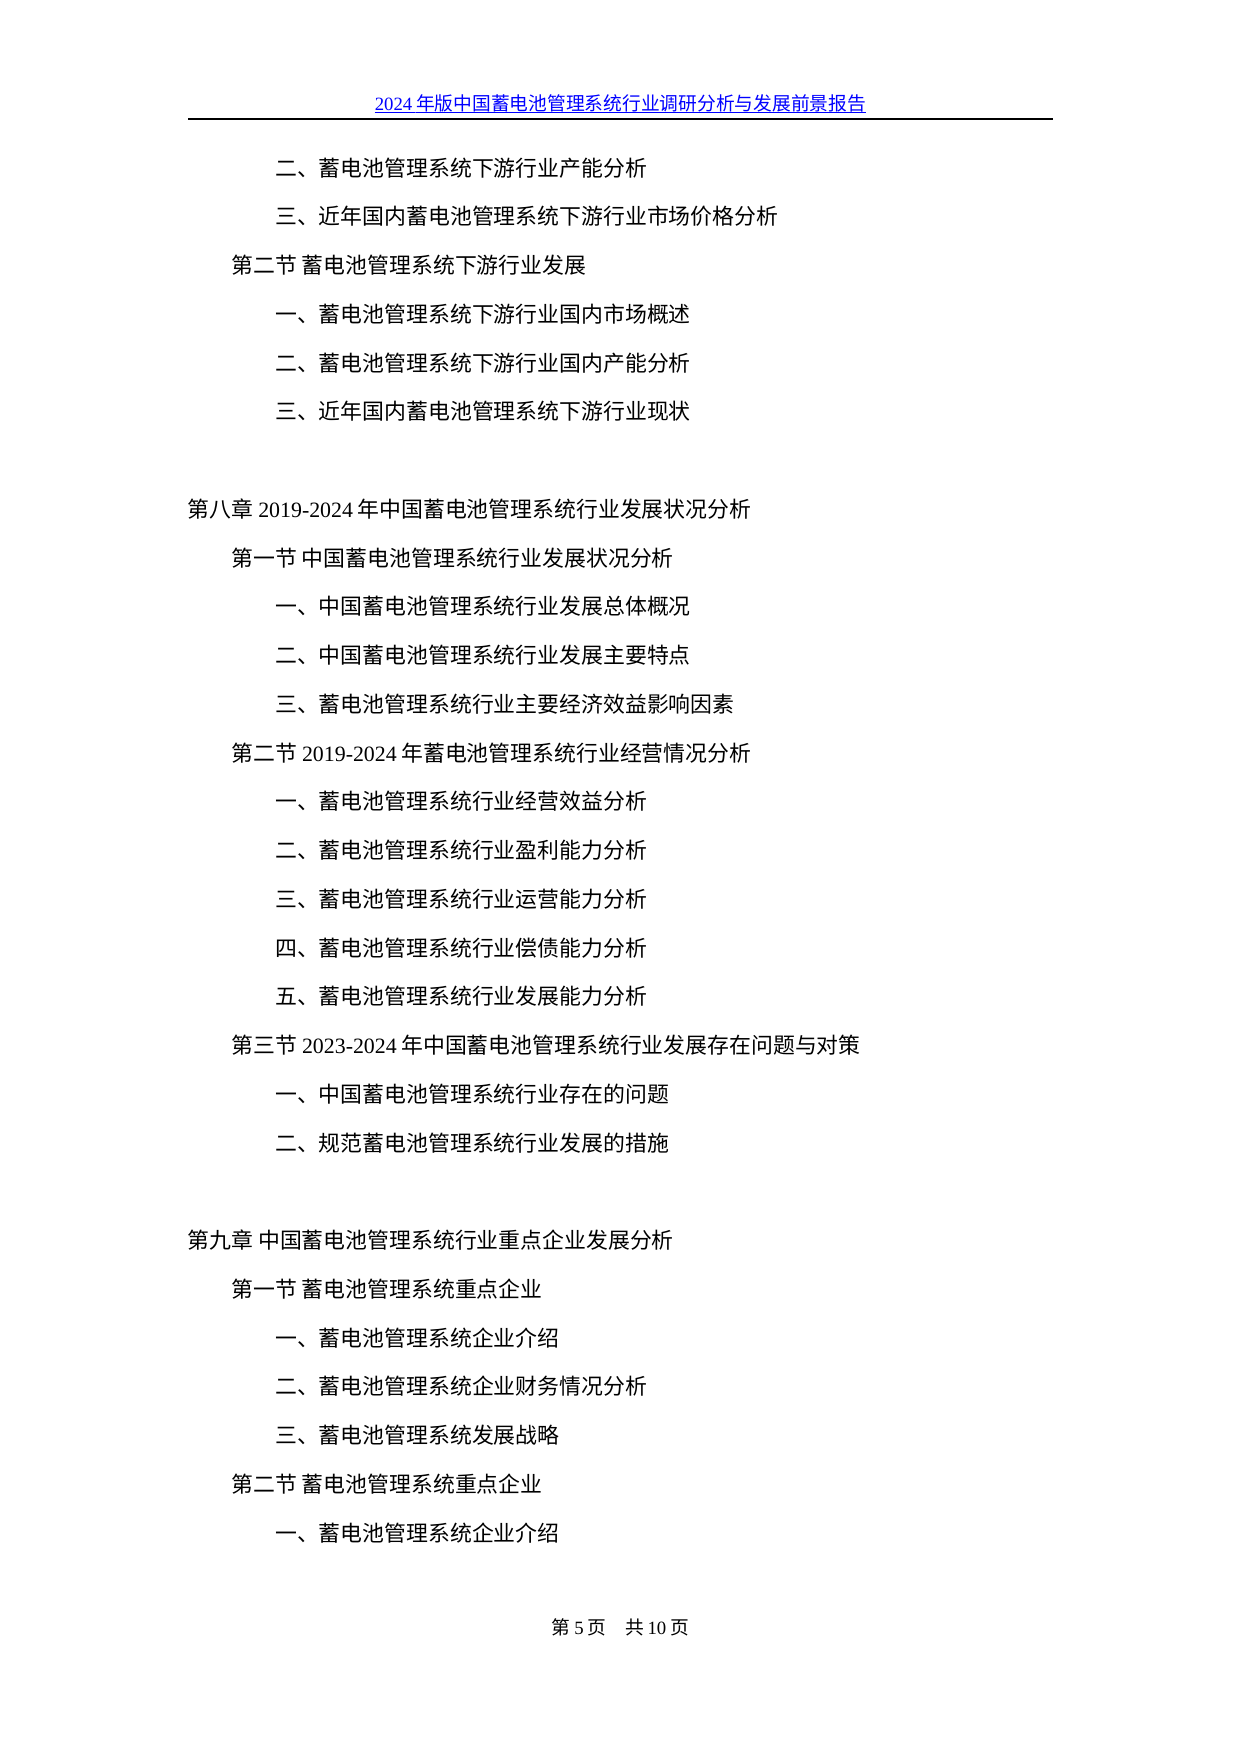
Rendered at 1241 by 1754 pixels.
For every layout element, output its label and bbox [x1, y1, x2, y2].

text [187, 150, 1053, 1548]
